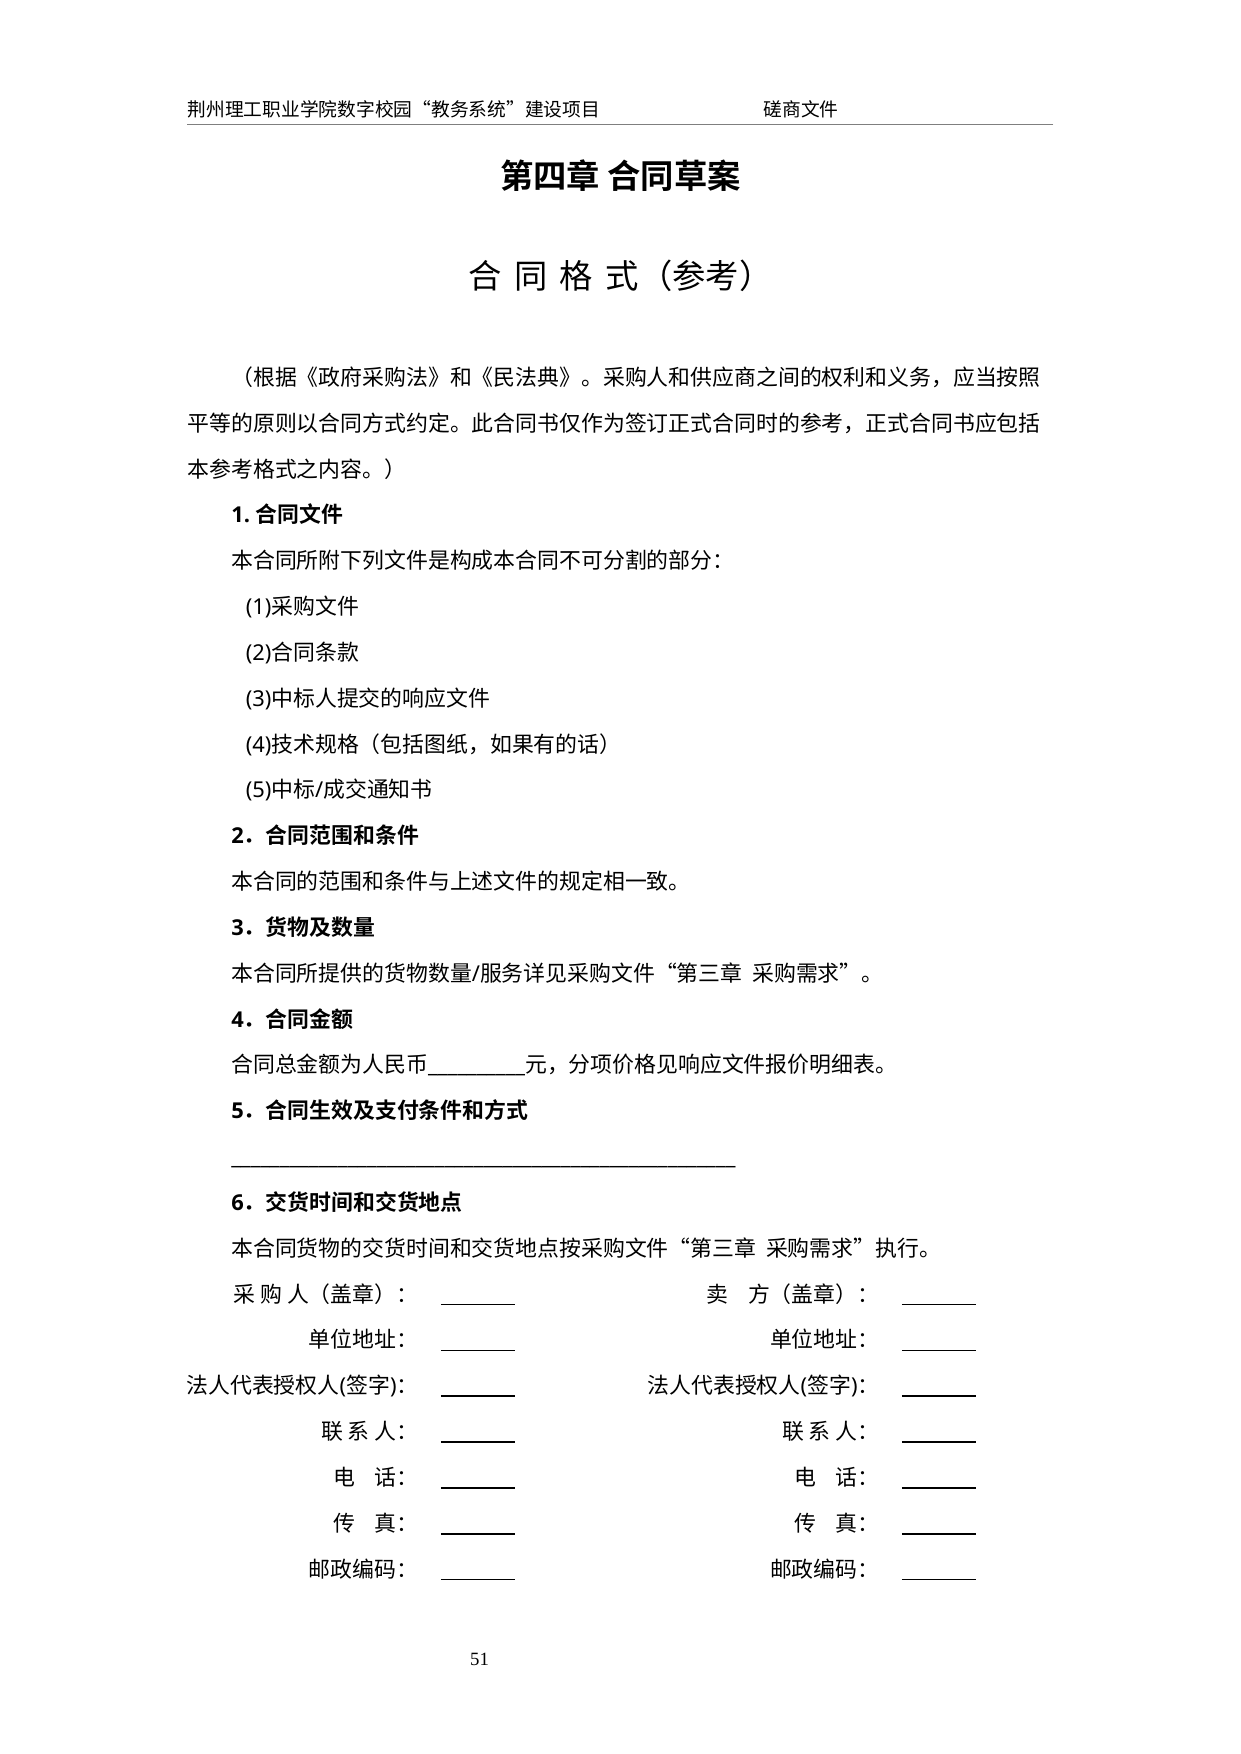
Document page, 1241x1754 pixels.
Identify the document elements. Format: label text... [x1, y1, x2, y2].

table_cell [890, 1311, 1084, 1357]
text 6．交货时间和交货地点 [187, 1174, 1053, 1219]
text 本合同货物的交货时间和交货地点按采购文件“第三章 采购需求”执行。 [187, 1219, 1053, 1265]
subtitle 合同格式（参考） [187, 249, 1053, 298]
text (1)采购文件 [246, 578, 1053, 624]
text 1. 合同文件 [187, 486, 1053, 532]
table_header 卖 方（盖章）： [630, 1265, 890, 1311]
text 3．货物及数量 [187, 899, 1053, 944]
table_header [429, 1265, 630, 1311]
text 本合同的范围和条件与上述文件的规定相一致。 [187, 853, 1053, 899]
text 本合同所附下列文件是构成本合同不可分割的部分： [187, 532, 1053, 578]
table_cell [890, 1449, 1084, 1494]
table_cell 联 系 人： [630, 1403, 890, 1449]
table_header [890, 1265, 1084, 1311]
table_cell [429, 1403, 630, 1449]
text (5)中标/成交通知书 [246, 761, 1053, 807]
table_cell [890, 1540, 1084, 1586]
table_cell [429, 1311, 630, 1357]
text （根据《政府采购法》和《民法典》。采购人和供应商之间的权利和义务，应当按照平等的原则以合同方式约定。此合同书仅作为签订正式合同时的参考，正式合同书应包括本参考格式之内容。） [187, 349, 1053, 486]
text (4)技术规格（包括图纸，如果有的话） [246, 715, 1053, 761]
table_header 采 购 人（盖章）： [156, 1265, 429, 1311]
table_cell 法人代表授权人(签字)： [630, 1357, 890, 1403]
subtitle 第四章 合同草案 [187, 150, 1053, 198]
table_cell [429, 1540, 630, 1586]
table_cell [890, 1357, 1084, 1403]
table_cell [890, 1403, 1084, 1449]
text 本合同所提供的货物数量/服务详见采购文件“第三章 采购需求”。 [187, 944, 1053, 990]
table_cell [429, 1495, 630, 1540]
table_cell 法人代表授权人(签字)： [156, 1357, 429, 1403]
table_cell 邮政编码： [156, 1540, 429, 1586]
table_cell [429, 1357, 630, 1403]
text 4．合同金额 [187, 990, 1053, 1036]
table_cell 单位地址： [156, 1311, 429, 1357]
table_cell 传 真： [630, 1495, 890, 1540]
table_cell 电 话： [156, 1449, 429, 1494]
table_cell [429, 1449, 630, 1494]
text ____________________________________________________ [187, 1128, 1053, 1174]
table_cell 电 话： [630, 1449, 890, 1494]
text 2．合同范围和条件 [187, 807, 1053, 853]
table_cell 单位地址： [630, 1311, 890, 1357]
text 合同总金额为人民币__________元，分项价格见响应文件报价明细表。 [187, 1036, 1053, 1082]
text 5．合同生效及支付条件和方式 [187, 1082, 1053, 1128]
table_cell 联 系 人： [156, 1403, 429, 1449]
table_cell [890, 1495, 1084, 1540]
table_cell 邮政编码： [630, 1540, 890, 1586]
text (3)中标人提交的响应文件 [246, 669, 1053, 715]
table_cell 传 真： [156, 1495, 429, 1540]
text (2)合同条款 [246, 624, 1053, 669]
